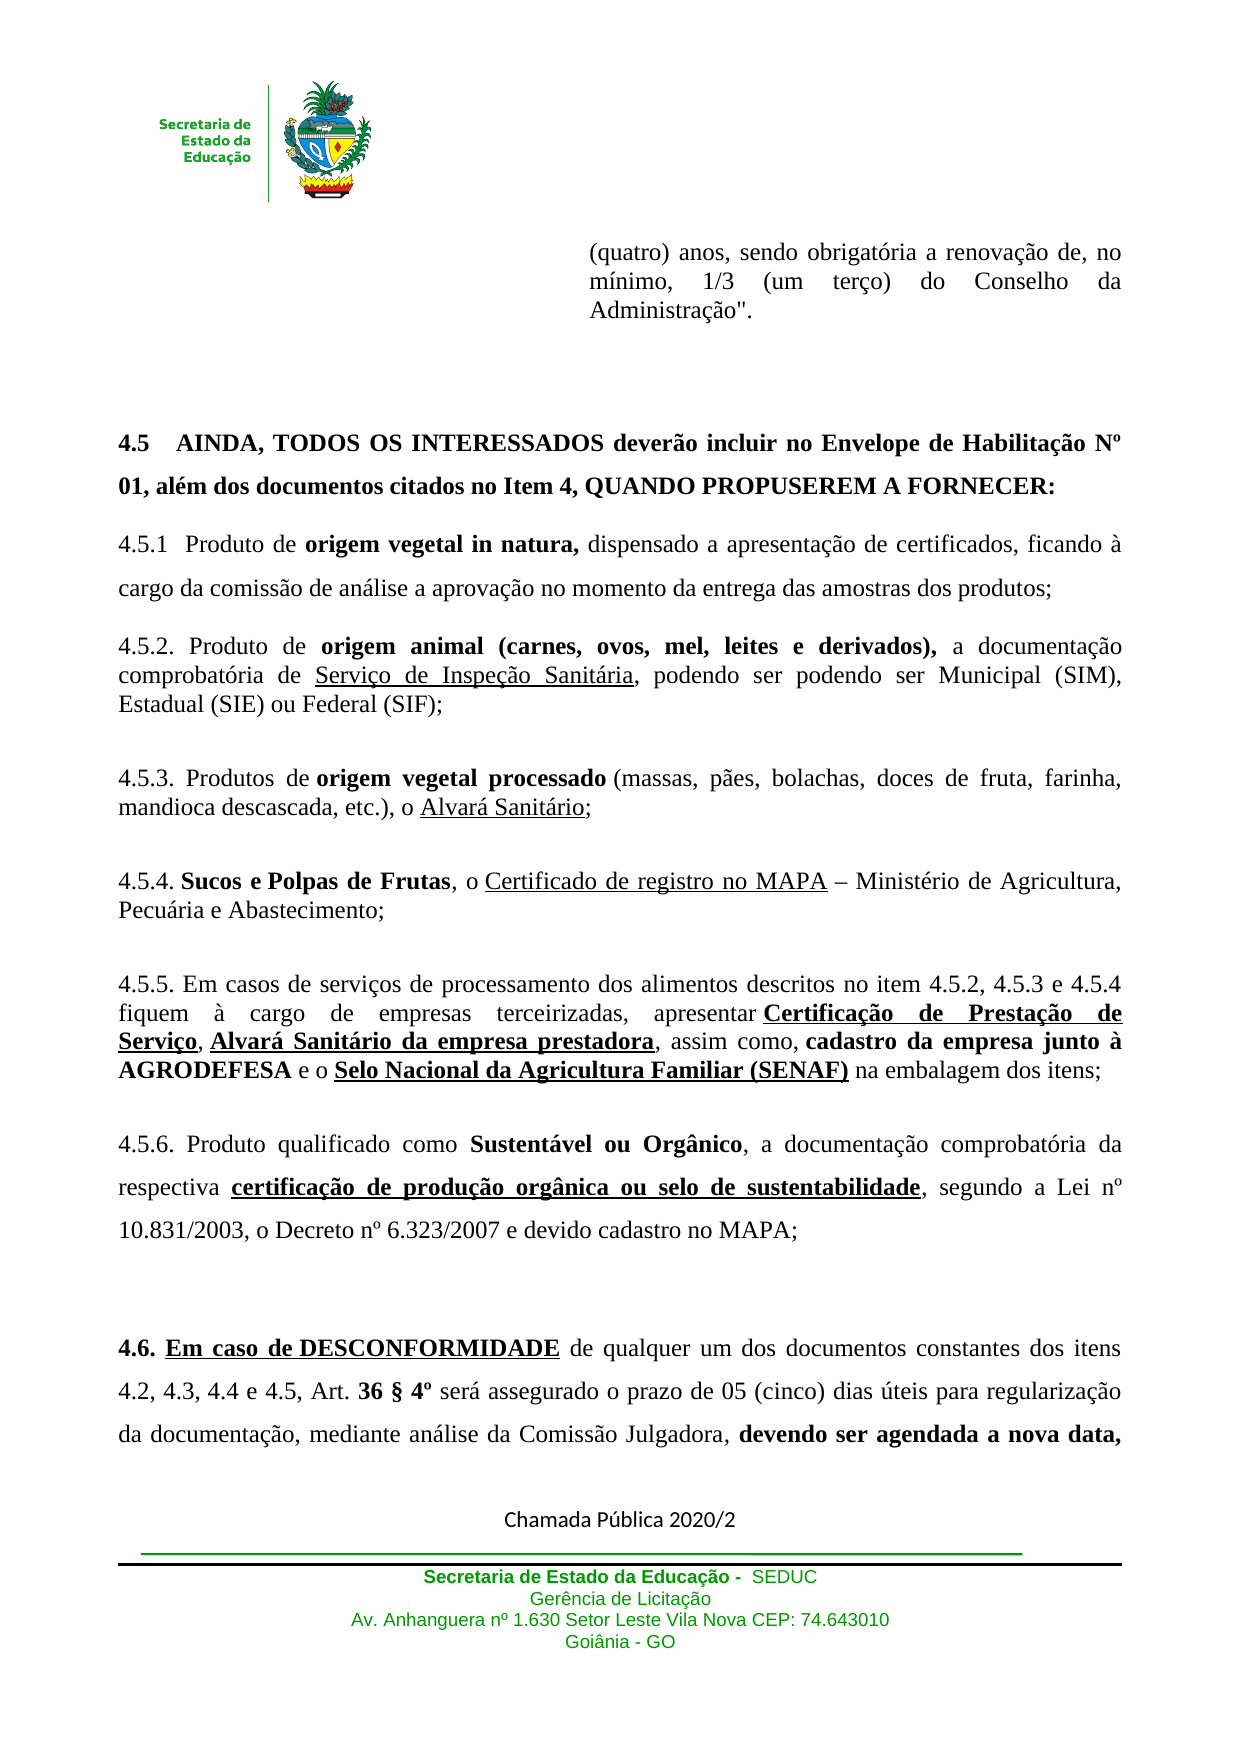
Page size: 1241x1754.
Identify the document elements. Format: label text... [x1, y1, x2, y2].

text 4.5.5. Em casos de serviços de processamento dos alimentos descritos no item 4.5.2, 4.5.3 e 4.5.4 fiquem à cargo de empresas terceirizadas, apresentar Certificação de Prestação de Serviço, Alvará Sanitário da empresa prestadora, assim como, cadastro da empresa junto à AGRODEFESA e o Selo Nacional da Agricultura Familiar (SENAF) na embalagem dos itens; [118, 969, 1122, 1084]
text 4.5.6. Produto qualificado como Sustentável ou Orgânico, a documentação comprobatória da respectiva certificação de produção orgânica ou selo de sustentabilidade, segundo a Lei nº 10.831/2003, o Decreto nº 6.323/2007 e devido cadastro no MAPA; [118, 1129, 1122, 1244]
picture [118, 73, 412, 210]
text 4.5.1 Produto de origem vegetal in natura, dispensado a apresentação de certificados, ficando à cargo da comissão de análise a aprovação no momento da entrega das amostras dos produtos; [118, 529, 1122, 601]
text 4.5.2. Produto de origem animal (carnes, ovos, mel, leites e derivados), a documentação comprobatória de Serviço de Inspeção Sanitária, podendo ser podendo ser Municipal (SIM), Estadual (SIE) ou Federal (SIF); [118, 631, 1122, 718]
text 4.5.3. Produtos de origem vegetal processado (massas, pães, bolachas, doces de fruta, farinha, mandioca descascada, etc.), o Alvará Sanitário; [118, 763, 1122, 821]
text 4.5 AINDA, TODOS OS INTERESSADOS deverão incluir no Envelope de Habilitação Nº 01, além dos documentos citados no Item 4, QUANDO PROPUSEREM A FORNECER: [118, 428, 1122, 499]
text 4.5.4. Sucos e Polpas de Frutas, o Certificado de registro no MAPA – Ministério de Agricultura, Pecuária e Abastecimento; [118, 866, 1122, 923]
